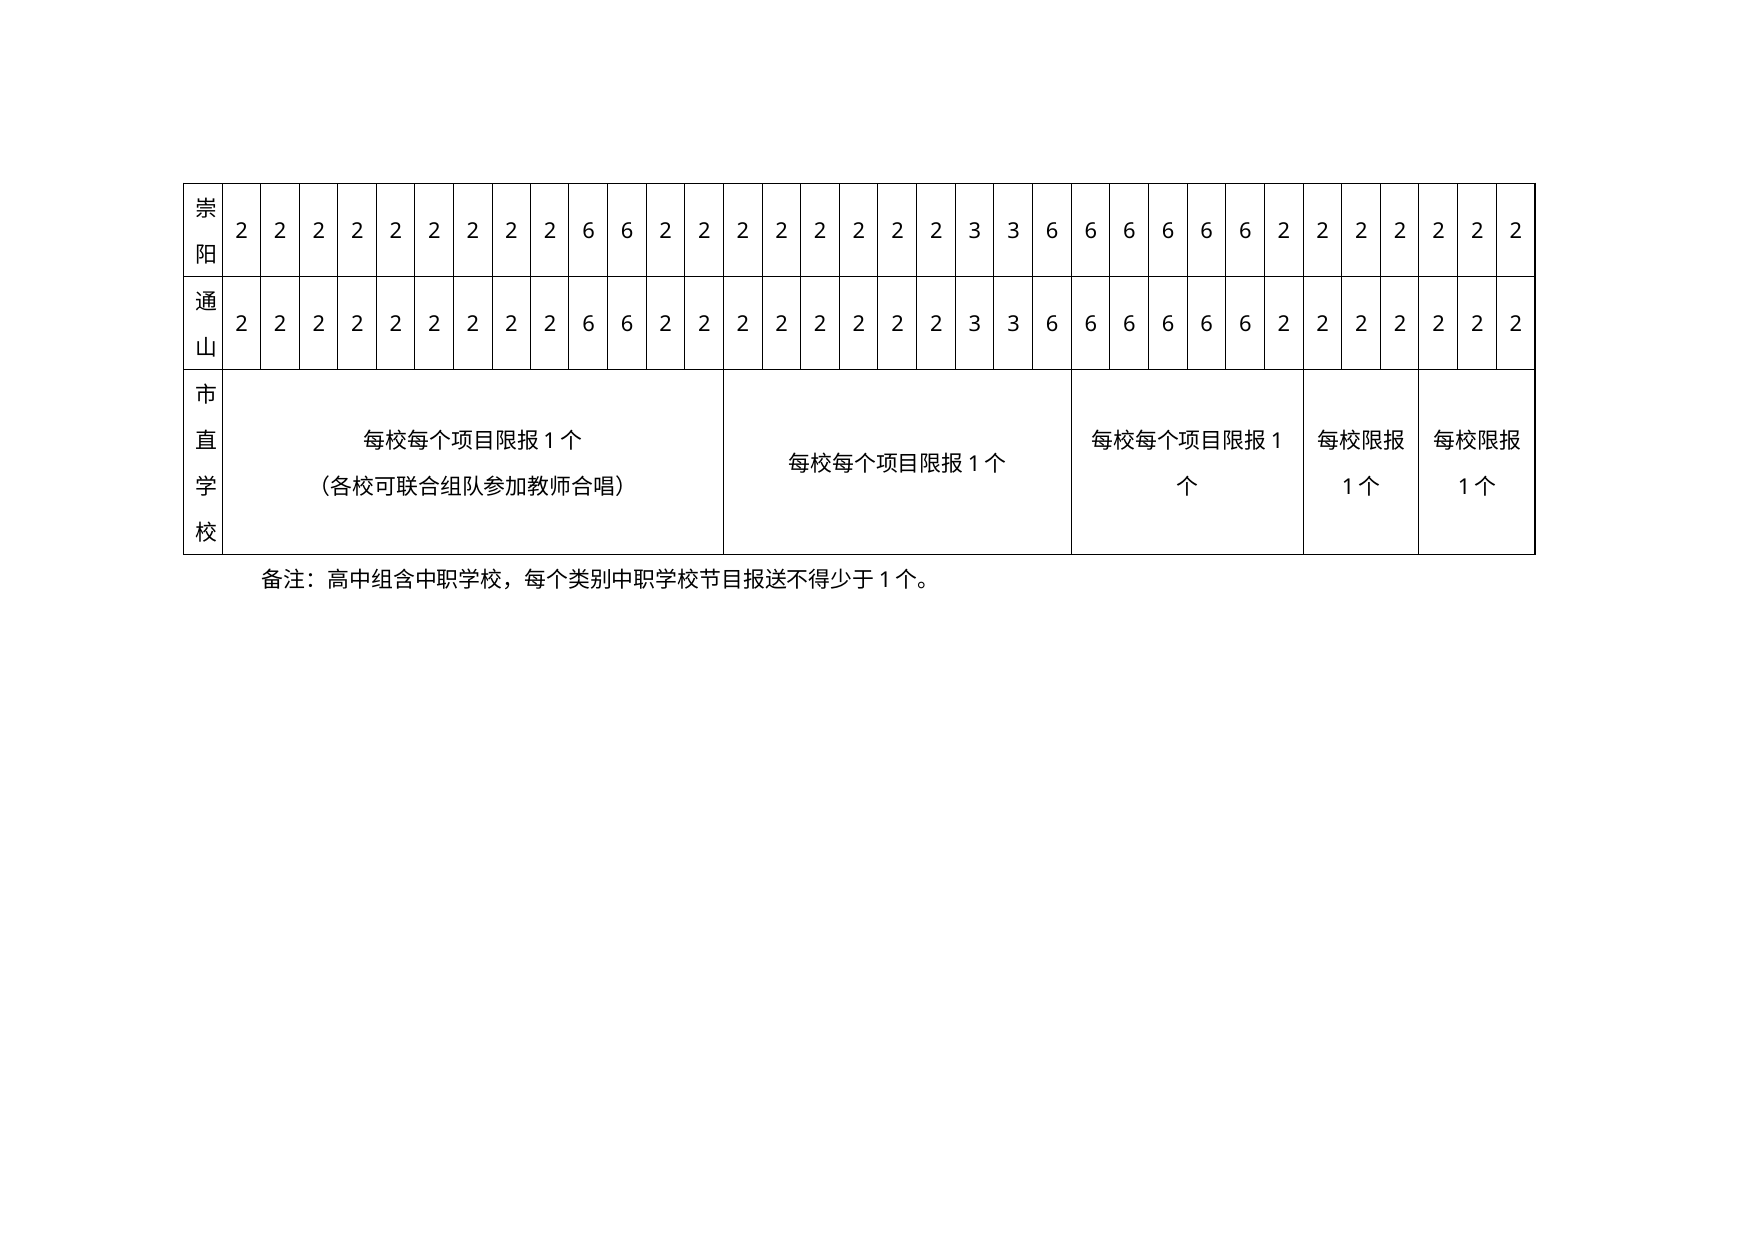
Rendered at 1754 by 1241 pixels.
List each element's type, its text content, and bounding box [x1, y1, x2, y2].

table_cell 每校限报1个 [1419, 370, 1534, 554]
table_cell 2 [377, 184, 414, 276]
table_cell 2 [1497, 277, 1534, 369]
table_cell 2 [1304, 184, 1341, 276]
text 备注：高中组含中职学校，每个类别中职学校节目报送不得少于1个。 [195, 555, 1524, 601]
table_cell 2 [763, 277, 800, 369]
table_cell 2 [261, 277, 299, 369]
table_cell 2 [1342, 277, 1380, 369]
table_cell 2 [1381, 277, 1418, 369]
table_cell 6 [608, 277, 646, 369]
table_cell 崇阳 [184, 184, 222, 276]
table_cell 2 [338, 277, 376, 369]
table_cell 6 [608, 184, 646, 276]
table_cell 2 [1265, 277, 1303, 369]
table_cell 2 [1458, 277, 1496, 369]
table_cell 6 [569, 277, 607, 369]
table_cell 2 [1497, 184, 1534, 276]
table_cell 2 [531, 184, 568, 276]
table_cell 2 [878, 277, 916, 369]
table_cell 2 [1458, 184, 1496, 276]
table_cell 2 [801, 277, 839, 369]
table_cell 6 [1072, 184, 1109, 276]
table_cell 3 [956, 184, 993, 276]
table_cell 2 [493, 277, 530, 369]
table_cell 2 [261, 184, 299, 276]
table_cell 2 [454, 277, 492, 369]
table_cell 6 [1149, 184, 1187, 276]
table_cell 6 [569, 184, 607, 276]
table_cell 2 [724, 277, 762, 369]
table_cell 通山 [184, 277, 222, 369]
table_cell 2 [1342, 184, 1380, 276]
table_cell 6 [1149, 277, 1187, 369]
table_cell 6 [1110, 277, 1148, 369]
table_cell 3 [956, 277, 993, 369]
table_cell 6 [1072, 277, 1109, 369]
table_cell 6 [1188, 184, 1225, 276]
table_cell 2 [1419, 184, 1457, 276]
table_cell 2 [1265, 184, 1303, 276]
table_cell 2 [223, 277, 260, 369]
table_cell 每校每个项目限报1个 （各校可联合组队参加教师合唱） [223, 370, 723, 554]
table_cell 6 [1033, 277, 1071, 369]
table_cell 2 [415, 184, 453, 276]
table_cell 2 [1304, 277, 1341, 369]
table_cell 市直学校 [184, 370, 222, 554]
table_cell 2 [493, 184, 530, 276]
table_cell 2 [377, 277, 414, 369]
table_cell 2 [300, 277, 337, 369]
table_cell 2 [454, 184, 492, 276]
table_cell 3 [994, 277, 1032, 369]
table_cell 2 [840, 184, 877, 276]
table_cell 2 [531, 277, 568, 369]
table_cell 2 [724, 184, 762, 276]
table_cell 2 [647, 184, 684, 276]
table_cell 2 [223, 184, 260, 276]
table_cell 每校限报1个 [1304, 370, 1418, 554]
table_cell 2 [647, 277, 684, 369]
table_cell 2 [415, 277, 453, 369]
table_cell 2 [840, 277, 877, 369]
table_cell 2 [801, 184, 839, 276]
table_cell 2 [763, 184, 800, 276]
table_cell 2 [685, 277, 723, 369]
table_cell 2 [878, 184, 916, 276]
table_cell 3 [994, 184, 1032, 276]
table_cell 6 [1110, 184, 1148, 276]
table_cell 6 [1188, 277, 1225, 369]
table_cell 2 [685, 184, 723, 276]
table_cell 每校每个项目限报1个 [724, 370, 1071, 554]
table_cell 2 [1419, 277, 1457, 369]
table_cell 每校每个项目限报1个 [1072, 370, 1303, 554]
table_cell 6 [1226, 184, 1264, 276]
table_cell 6 [1226, 277, 1264, 369]
table_cell 6 [1033, 184, 1071, 276]
table_cell 2 [338, 184, 376, 276]
table_cell 2 [300, 184, 337, 276]
table_cell 2 [1381, 184, 1418, 276]
table_cell 2 [917, 277, 955, 369]
table_cell 2 [917, 184, 955, 276]
